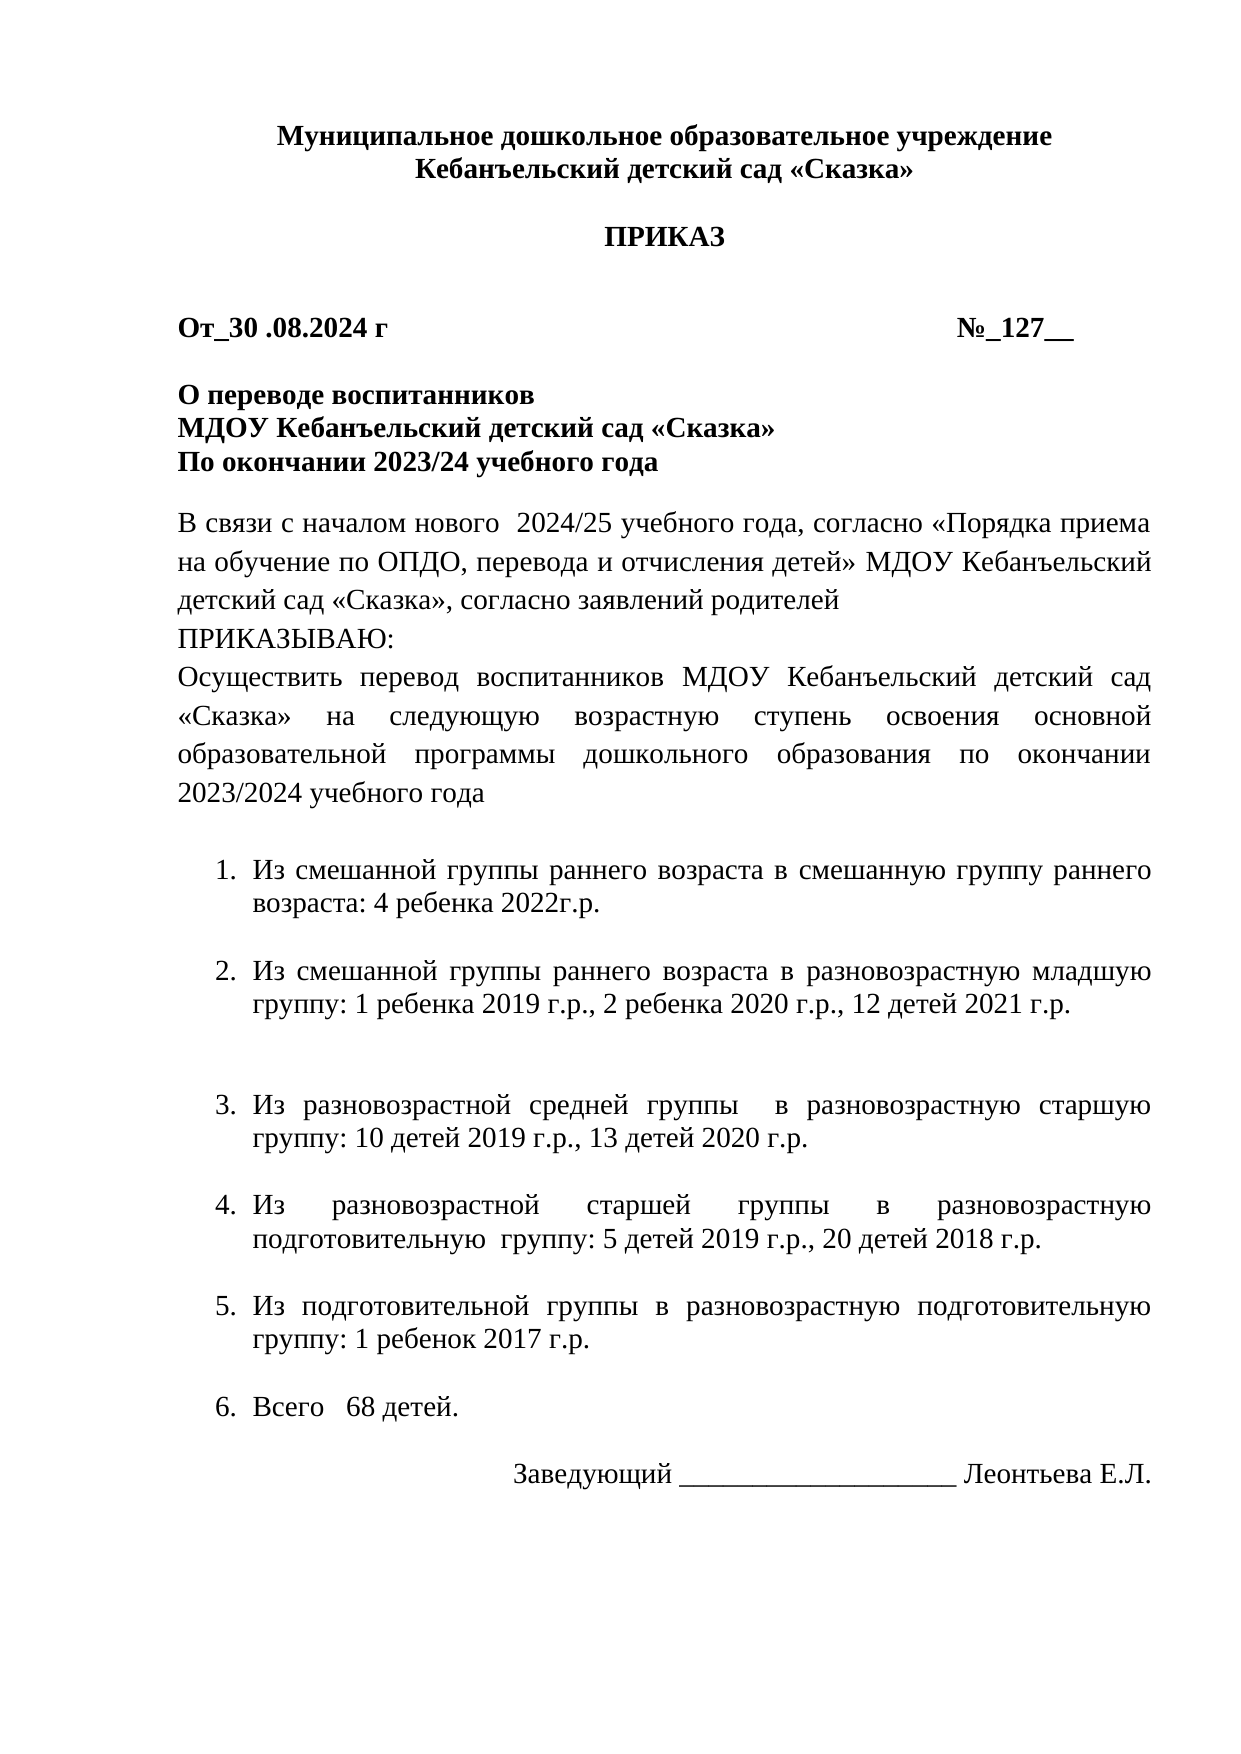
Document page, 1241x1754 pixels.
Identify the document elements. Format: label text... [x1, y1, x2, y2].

text Кебанъельский детский сад «Сказка» [83, 152, 1152, 185]
list Всего 68 детей. [215, 1389, 1152, 1422]
text ПРИКАЗ [83, 219, 1152, 252]
text ПРИКАЗЫВАЮ: [177, 621, 1152, 654]
text Муниципальное дошкольное образовательное учреждение [83, 118, 1152, 152]
text По окончании 2023/24 учебного года [83, 444, 1152, 478]
list Из разновозрастной старшей группы в разновозрастную подготовительную группу: 5 детей 2019 г.р., 20 детей 2018 г.р. [215, 1187, 1152, 1254]
text Осуществить перевод воспитанников МДОУ Кебанъельский детский сад «Сказка» на следующую возрастную ступень освоения основной образовательной программы дошкольного образования по окончании 2023/2024 учебного года [177, 659, 1152, 808]
list Из смешанной группы раннего возраста в разновозрастную младшую группу: 1 ребенка 2019 г.р., 2 ребенка 2020 г.р., 12 детей 2021 г.р. [215, 953, 1152, 1020]
text О переводе воспитанников [83, 377, 1152, 411]
text От_30 .08.2024 г №_127__ [177, 310, 1152, 343]
list Из подготовительной группы в разновозрастную подготовительную группу: 1 ребенок 2017 г.р. [215, 1288, 1152, 1355]
list Из разновозрастной средней группы в разновозрастную старшую группу: 10 детей 2019 г.р., 13 детей 2020 г.р. [215, 1087, 1152, 1154]
text МДОУ Кебанъельский детский сад «Сказка» [83, 411, 1152, 444]
text В связи с началом нового 2024/25 учебного года, согласно «Порядка приема на обучение по ОПДО, перевода и отчисления детей» МДОУ Кебанъельский детский сад «Сказка», согласно заявлений родителей [177, 505, 1152, 616]
text Заведующий ___________________ Леонтьева Е.Л. [177, 1456, 1152, 1489]
list Из смешанной группы раннего возраста в смешанную группу раннего возраста: 4 ребенка 2022г.р. [215, 852, 1152, 919]
